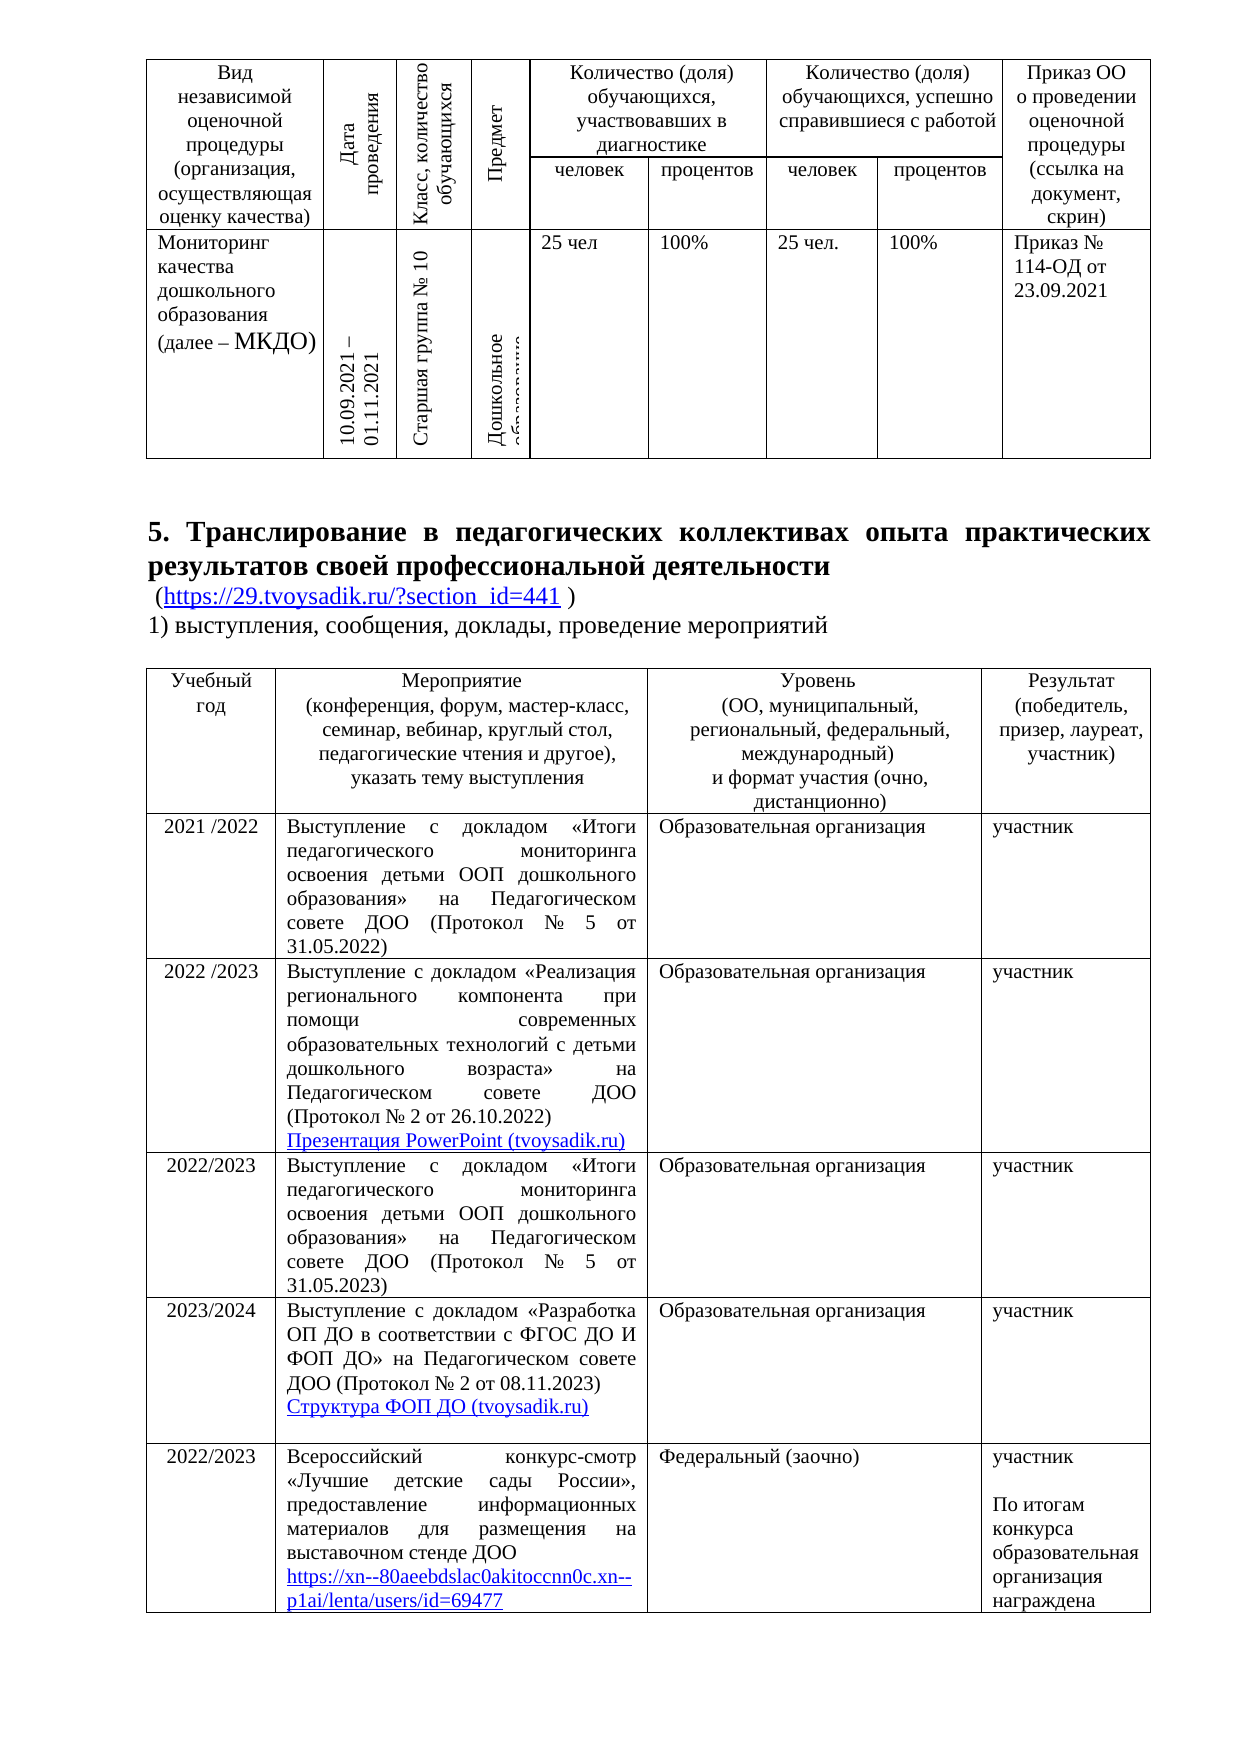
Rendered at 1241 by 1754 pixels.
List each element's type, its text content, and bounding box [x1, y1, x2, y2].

text 1) выступления, сообщения, доклады, проведение мероприятий [148, 610, 1152, 639]
table_cell 25 чел [531, 230, 648, 458]
table_header Уровень (ОО, муниципальный, региональный, федеральный, международный) и формат участия (очно, дистанционно) [648, 669, 981, 813]
table_header Дата проведения [324, 60, 396, 228]
table_cell Образовательная организация [648, 959, 981, 1152]
table_header Вид независимой оценочной процедуры (организация, осуществляющая оценку качества) [147, 60, 323, 228]
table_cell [276, 1444, 647, 1612]
table_cell Образовательная организация [648, 814, 981, 958]
table_cell процентов [649, 158, 766, 228]
table_cell 100% [649, 230, 766, 458]
table_cell Образовательная организация [648, 1298, 981, 1443]
table_cell человек [531, 158, 648, 228]
table_cell участник [982, 1153, 1150, 1297]
table_cell Дошкольное образование [472, 230, 529, 458]
table_header Результат (победитель, призер, лауреат, участник) [982, 669, 1150, 813]
text (https://29.tvoysadik.ru/?section_id=441 ) [148, 581, 1152, 610]
table_cell участник [982, 1298, 1150, 1443]
table_cell 2023/2024 [147, 1298, 275, 1443]
table_cell Приказ № 114-ОД от 23.09.2021 [1003, 230, 1150, 458]
table_cell процентов [878, 158, 1002, 228]
table_cell 10.09.2021 – 01.11.2021 [324, 230, 396, 458]
table_cell Выступление с докладом «Итоги педагогического мониторинга освоения детьми ООП дошкольного образования» на Педагогическом совете ДОО (Протокол № 5 от 31.05.2022) [276, 814, 647, 958]
table_cell 2022 /2023 [147, 959, 275, 1152]
table_cell Выступление с докладом «Реализация регионального компонента при помощи современных образовательных технологий с детьми дошкольного возраста» на Педагогическом совете ДОО (Протокол № 2 от 26.10.2022) Презентация PowerPoint (tvoysadik.ru) [276, 959, 647, 1152]
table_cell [648, 1444, 981, 1612]
table_cell человек [767, 158, 877, 228]
table_header Приказ ОО о проведении оценочной процедуры (ссылка на документ, скрин) [1003, 60, 1150, 228]
table_header Мероприятие (конференция, форум, мастер-класс, семинар, вебинар, круглый стол, педагогические чтения и другое), указать тему выступления [276, 669, 647, 813]
table_cell 2022/2023 [147, 1444, 275, 1612]
table_cell Выступление с докладом «Итоги педагогического мониторинга освоения детьми ООП дошкольного образования» на Педагогическом совете ДОО (Протокол № 5 от 31.05.2023) [276, 1153, 647, 1297]
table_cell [982, 1444, 1150, 1612]
table_header Предмет [472, 60, 529, 228]
table_cell 25 чел. [767, 230, 877, 458]
table_cell 2021 /2022 [147, 814, 275, 958]
table_header Количество (доля) обучающихся, успешно справившиеся с работой [767, 60, 1002, 156]
text 5. Транслирование в педагогических коллективах опыта практических результатов своей профессиональной деятельности [148, 514, 1152, 581]
table_cell участник [982, 959, 1150, 1152]
table_cell Выступление с докладом «Разработка ОП ДО в соответствии с ФГОС ДО И ФОП ДО» на Педагогическом совете ДОО (Протокол № 2 от 08.11.2023) Структура ФОП ДО (tvoysadik.ru) [276, 1298, 647, 1443]
table_header Класс, количество обучающихся [397, 60, 471, 228]
table_cell Мониторинг качества дошкольного образования (далее – МКДО) [147, 230, 323, 458]
table_header Количество (доля) обучающихся, участвовавших в диагностике [531, 60, 766, 156]
table_cell 2022/2023 [147, 1153, 275, 1297]
table_cell участник [982, 814, 1150, 958]
table_cell 100% [878, 230, 1002, 458]
table_cell Старшая группа № 10 [397, 230, 471, 458]
table_cell Образовательная организация [648, 1153, 981, 1297]
table_header Учебный год [147, 669, 275, 813]
